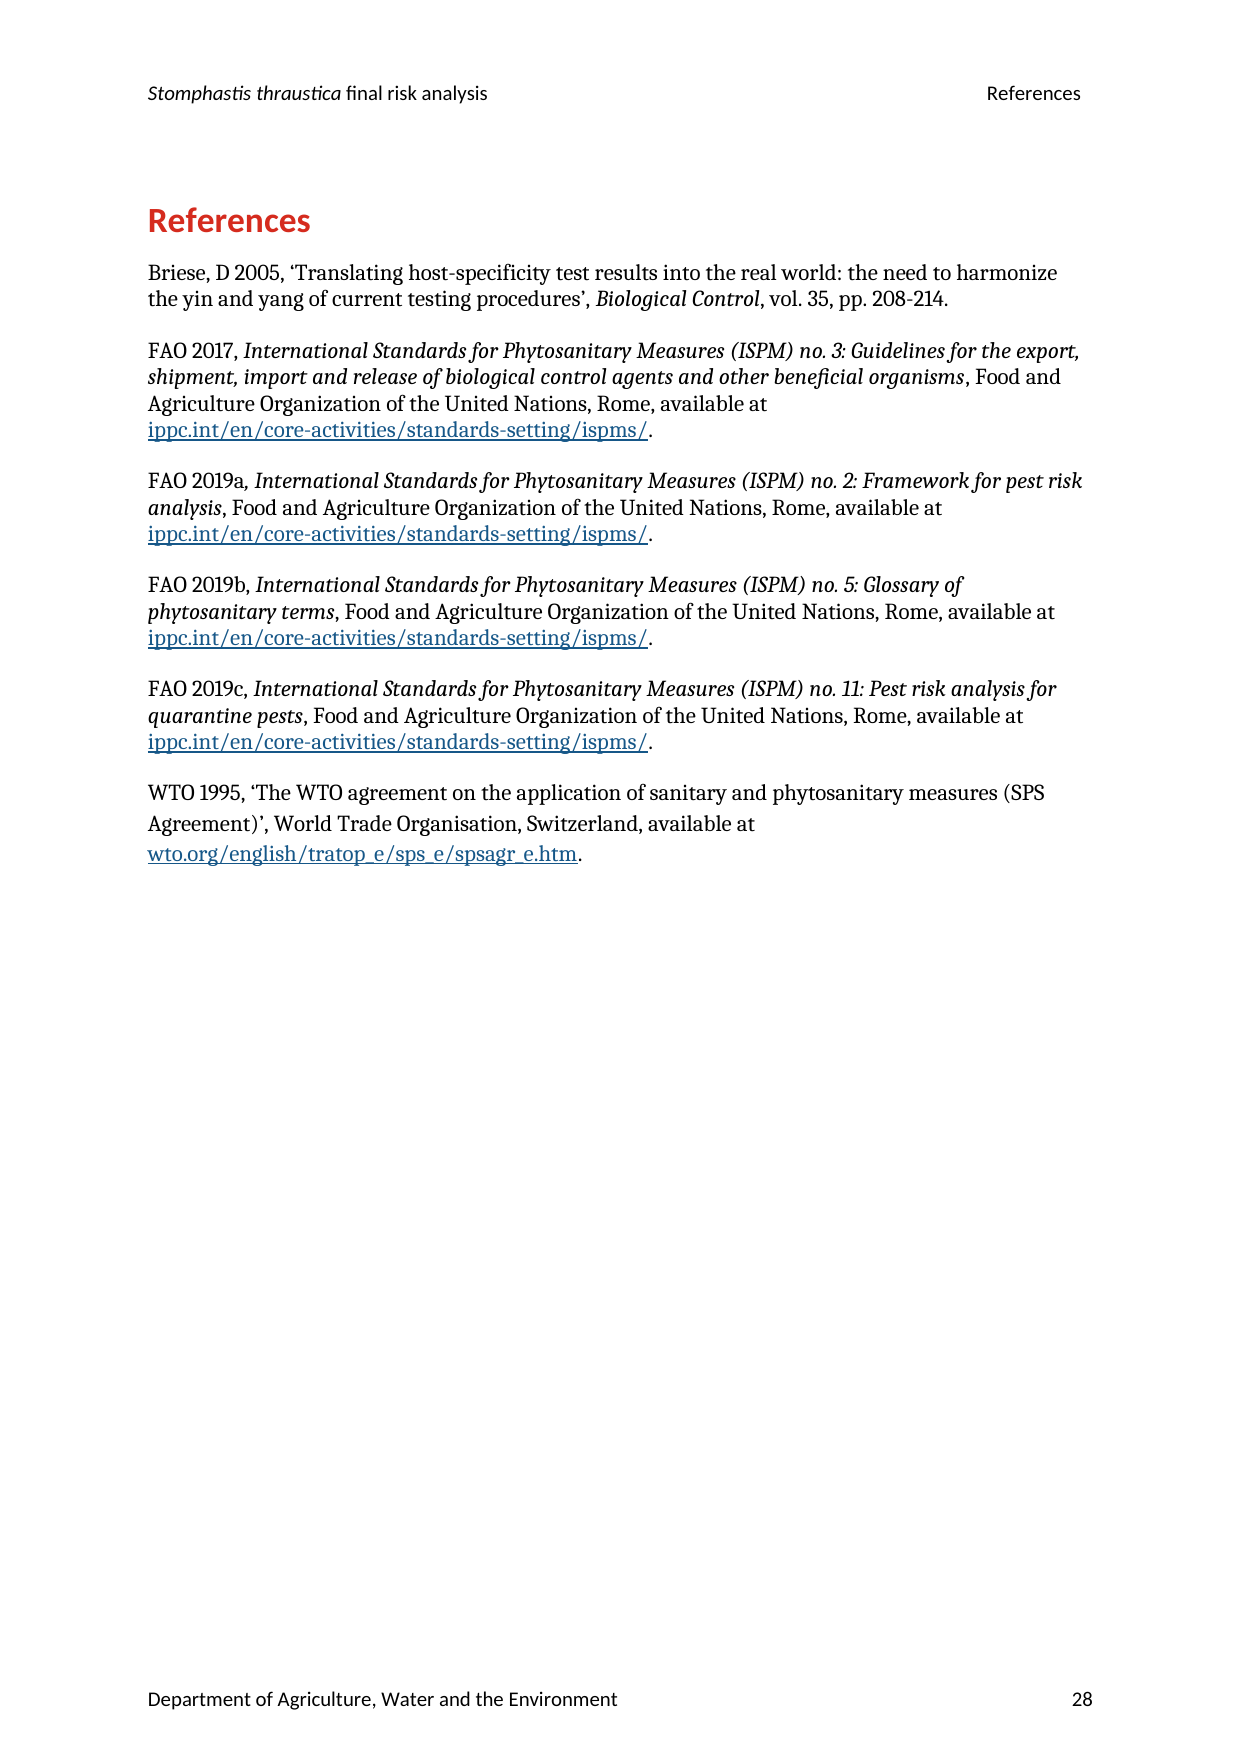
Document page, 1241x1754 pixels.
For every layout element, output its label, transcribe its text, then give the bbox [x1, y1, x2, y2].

text FAO 2019a, International Standards for Phytosanitary Measures (ISPM) no. 2: Framework for pest risk analysis, Food and Agriculture Organization of the United Nations, Rome, available at ippc.int/en/core-activities/standards-setting/ispms/. [148, 468, 1092, 547]
text FAO 2019c, International Standards for Phytosanitary Measures (ISPM) no. 11: Pest risk analysis for quarantine pests, Food and Agriculture Organization of the United Nations, Rome, available at ippc.int/en/core-activities/standards-setting/ispms/. [148, 676, 1092, 755]
subtitle References [148, 198, 1092, 241]
text Briese, D 2005, ‘Translating host-specificity test results into the real world: the need to harmonize the yin and yang of current testing procedures’, Biological Control, vol. 35, pp. 208-214. [148, 260, 1092, 313]
text FAO 2019b, International Standards for Phytosanitary Measures (ISPM) no. 5: Glossary of phytosanitary terms, Food and Agriculture Organization of the United Nations, Rome, available at ippc.int/en/core-activities/standards-setting/ispms/. [148, 572, 1092, 651]
text WTO 1995, ‘The WTO agreement on the application of sanitary and phytosanitary measures (SPS Agreement)’, World Trade Organisation, Switzerland, available at wto.org/english/tratop_e/sps_e/spsagr_e.htm. [148, 780, 1092, 867]
text FAO 2017, International Standards for Phytosanitary Measures (ISPM) no. 3: Guidelines for the export, shipment, import and release of biological control agents and other beneficial organisms, Food and Agriculture Organization of the United Nations, Rome, available at ippc.int/en/core-activities/standards-setting/ispms/. [148, 338, 1092, 443]
